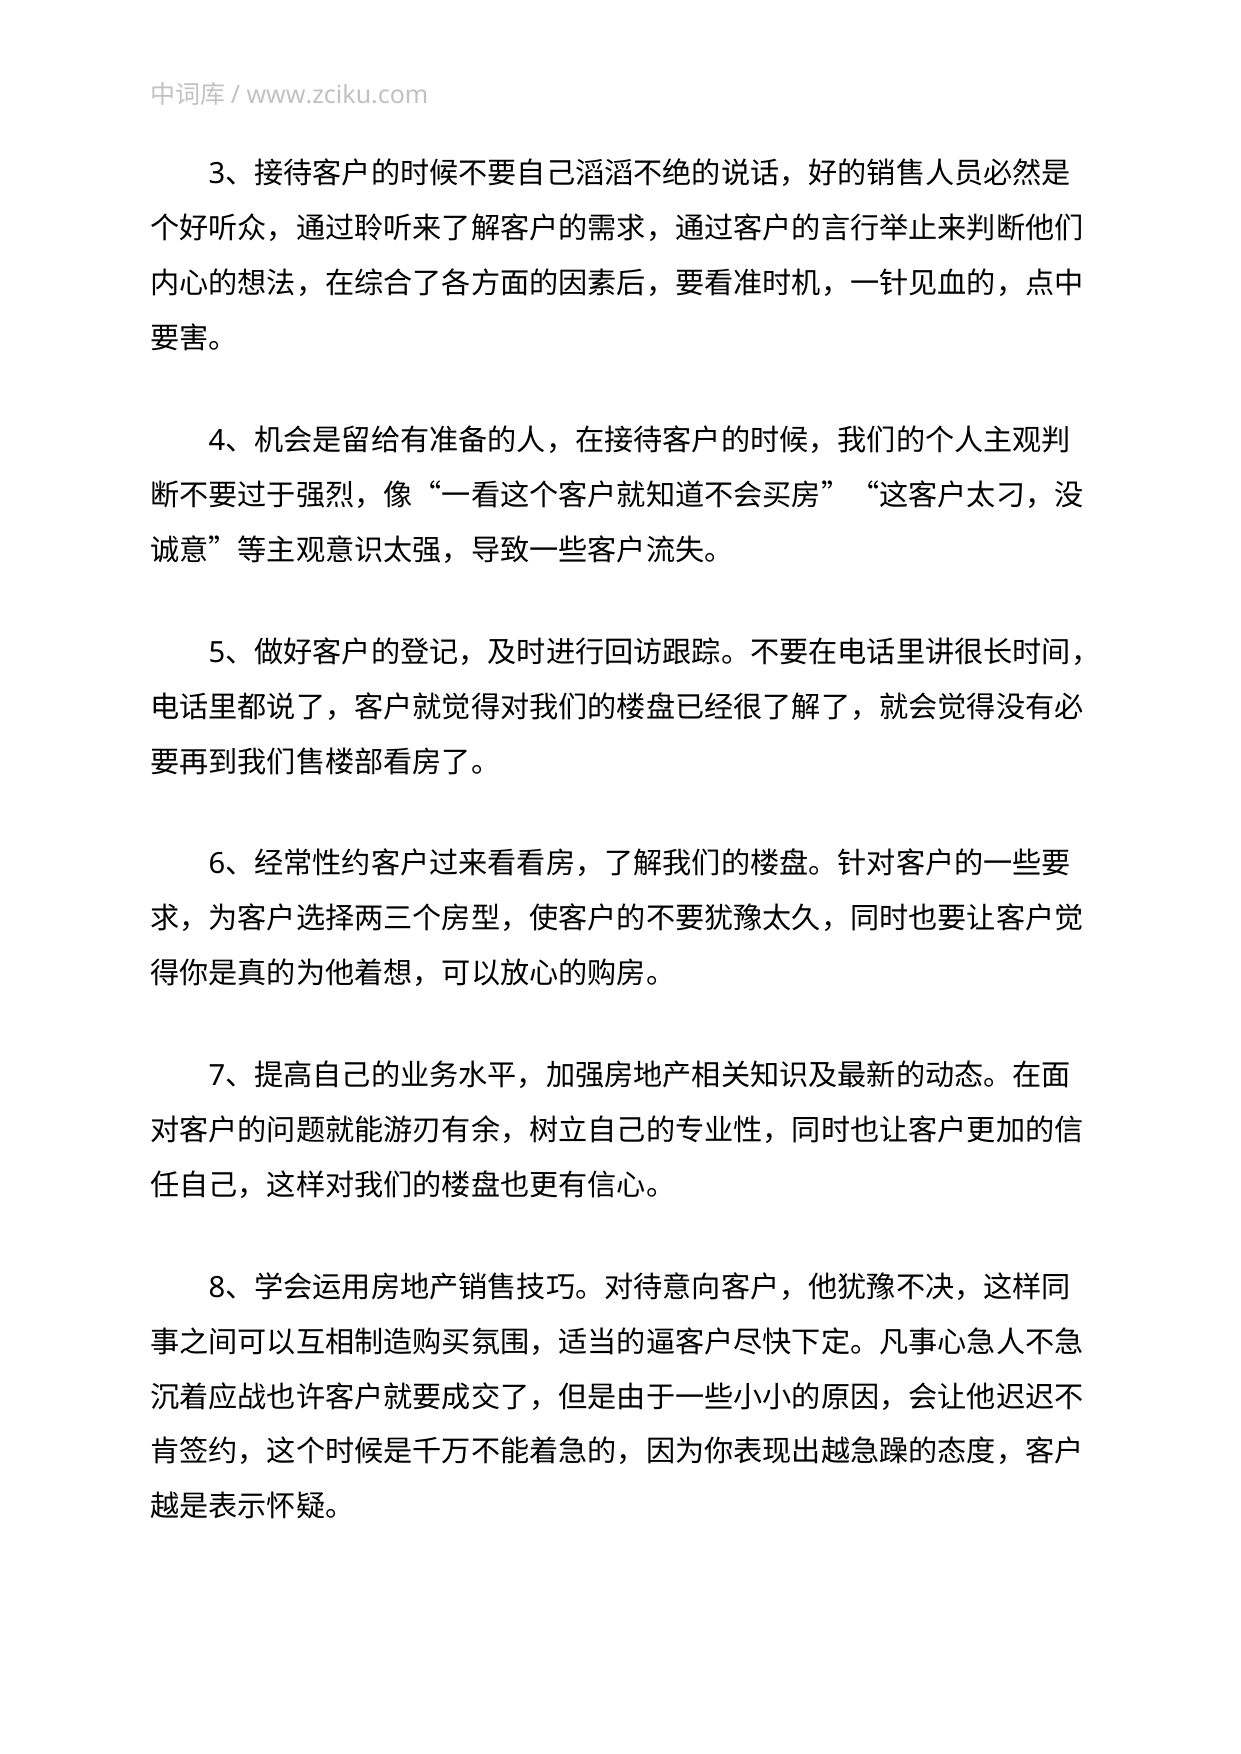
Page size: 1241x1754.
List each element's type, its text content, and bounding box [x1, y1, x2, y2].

text 3、接待客户的时候不要自己滔滔不绝的说话，好的销售人员必然是个好听众，通过聆听来了解客户的需求，通过客户的言行举止来判断他们内心的想法，在综合了各方面的因素后，要看准时机，一针见血的，点中要害。 [150, 150, 1090, 357]
text 7、提高自己的业务水平，加强房地产相关知识及最新的动态。在面对客户的问题就能游刃有余，树立自己的专业性，同时也让客户更加的信任自己，这样对我们的楼盘也更有信心。 [150, 1052, 1090, 1204]
text 4、机会是留给有准备的人，在接待客户的时候，我们的个人主观判断不要过于强烈，像“一看这个客户就知道不会买房”“这客户太刁，没诚意”等主观意识太强，导致一些客户流失。 [150, 417, 1090, 569]
text 5、做好客户的登记，及时进行回访跟踪。不要在电话里讲很长时间，电话里都说了，客户就觉得对我们的楼盘已经很了解了，就会觉得没有必要再到我们售楼部看房了。 [150, 628, 1090, 780]
text 6、经常性约客户过来看看房，了解我们的楼盘。针对客户的一些要求，为客户选择两三个房型，使客户的不要犹豫太久，同时也要让客户觉得你是真的为他着想，可以放心的购房。 [150, 840, 1090, 992]
text 8、学会运用房地产销售技巧。对待意向客户，他犹豫不决，这样同事之间可以互相制造购买氛围，适当的逼客户尽快下定。凡事心急人不急沉着应战也许客户就要成交了，但是由于一些小小的原因，会让他迟迟不肯签约，这个时候是千万不能着急的，因为你表现出越急躁的态度，客户越是表示怀疑。 [150, 1263, 1090, 1525]
